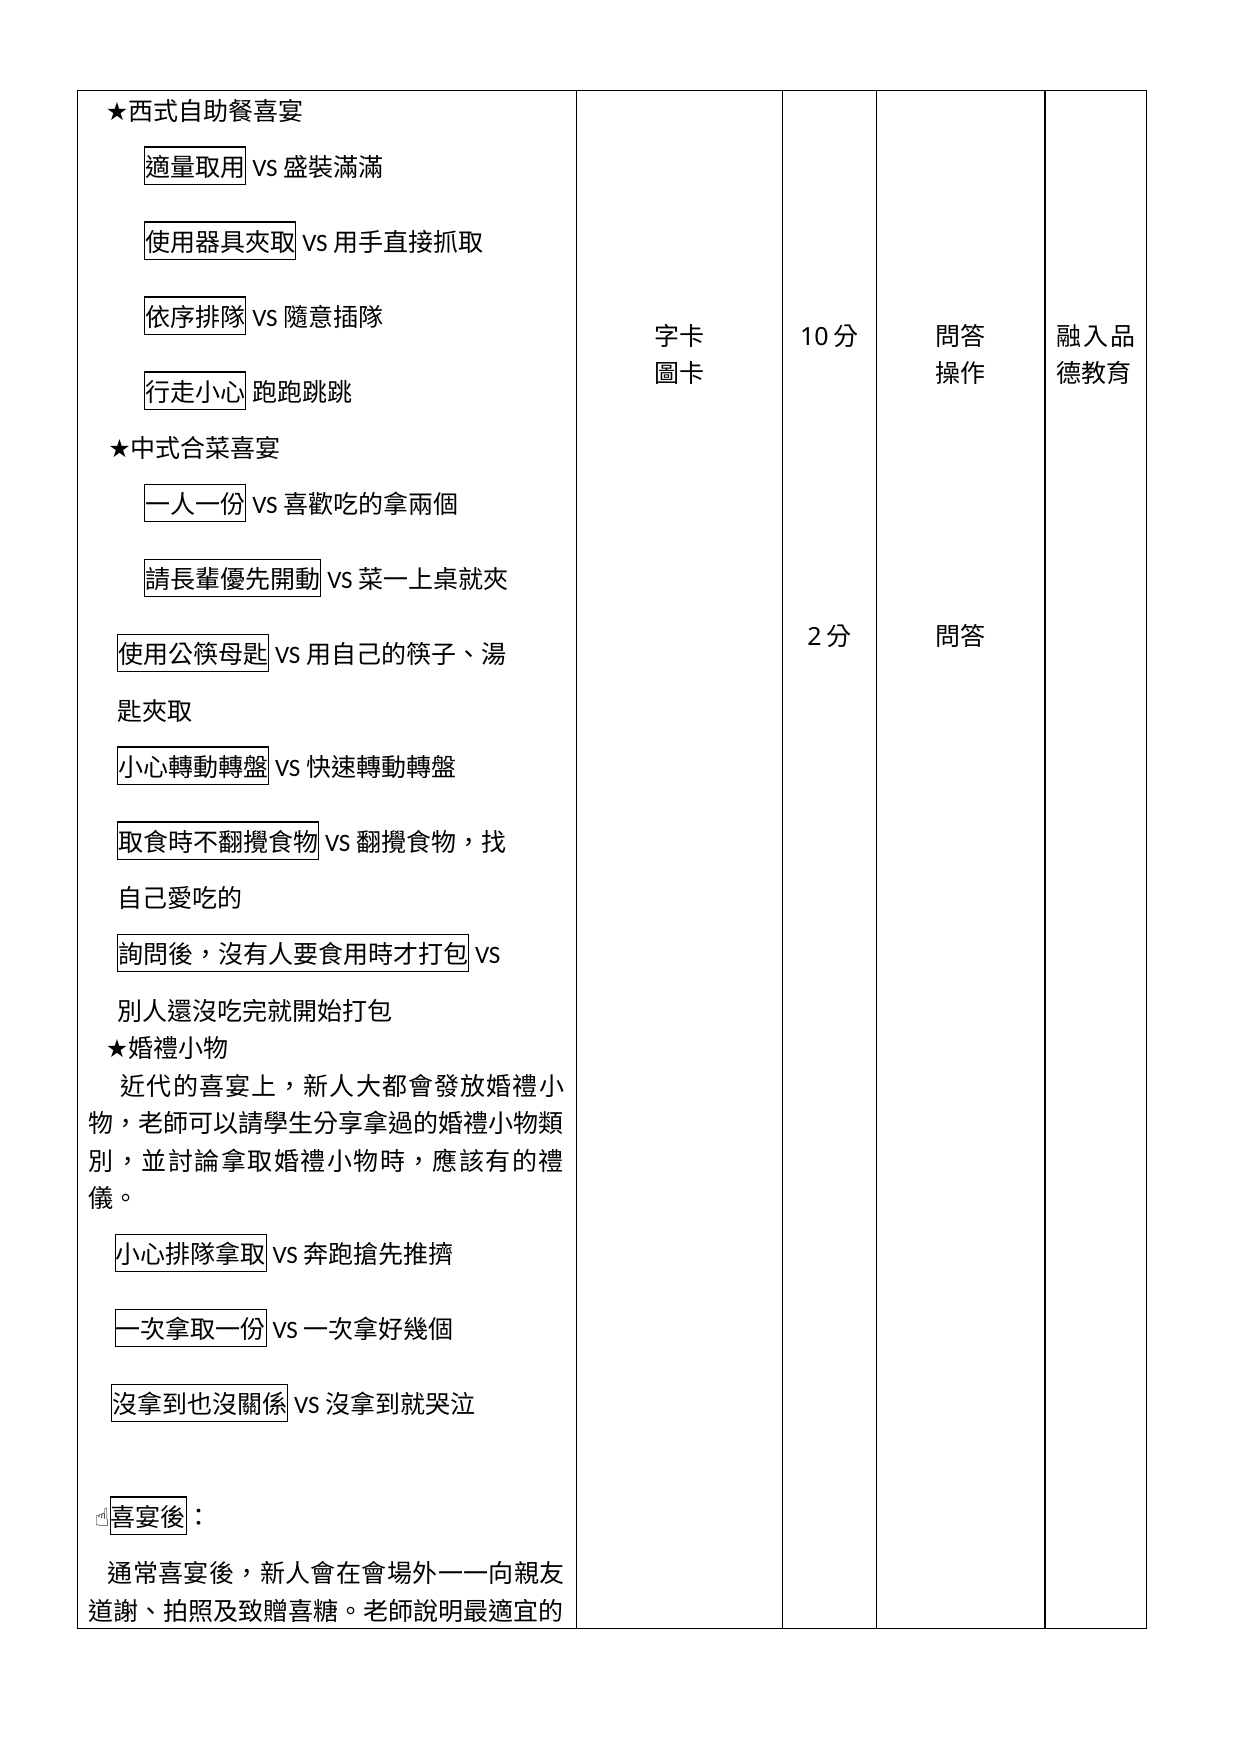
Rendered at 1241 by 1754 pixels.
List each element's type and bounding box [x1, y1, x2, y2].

table_cell [1046, 91, 1146, 1628]
table_cell [877, 91, 1044, 1628]
table_cell [78, 91, 576, 1628]
table_cell [577, 91, 782, 1628]
table_cell [783, 91, 876, 1628]
